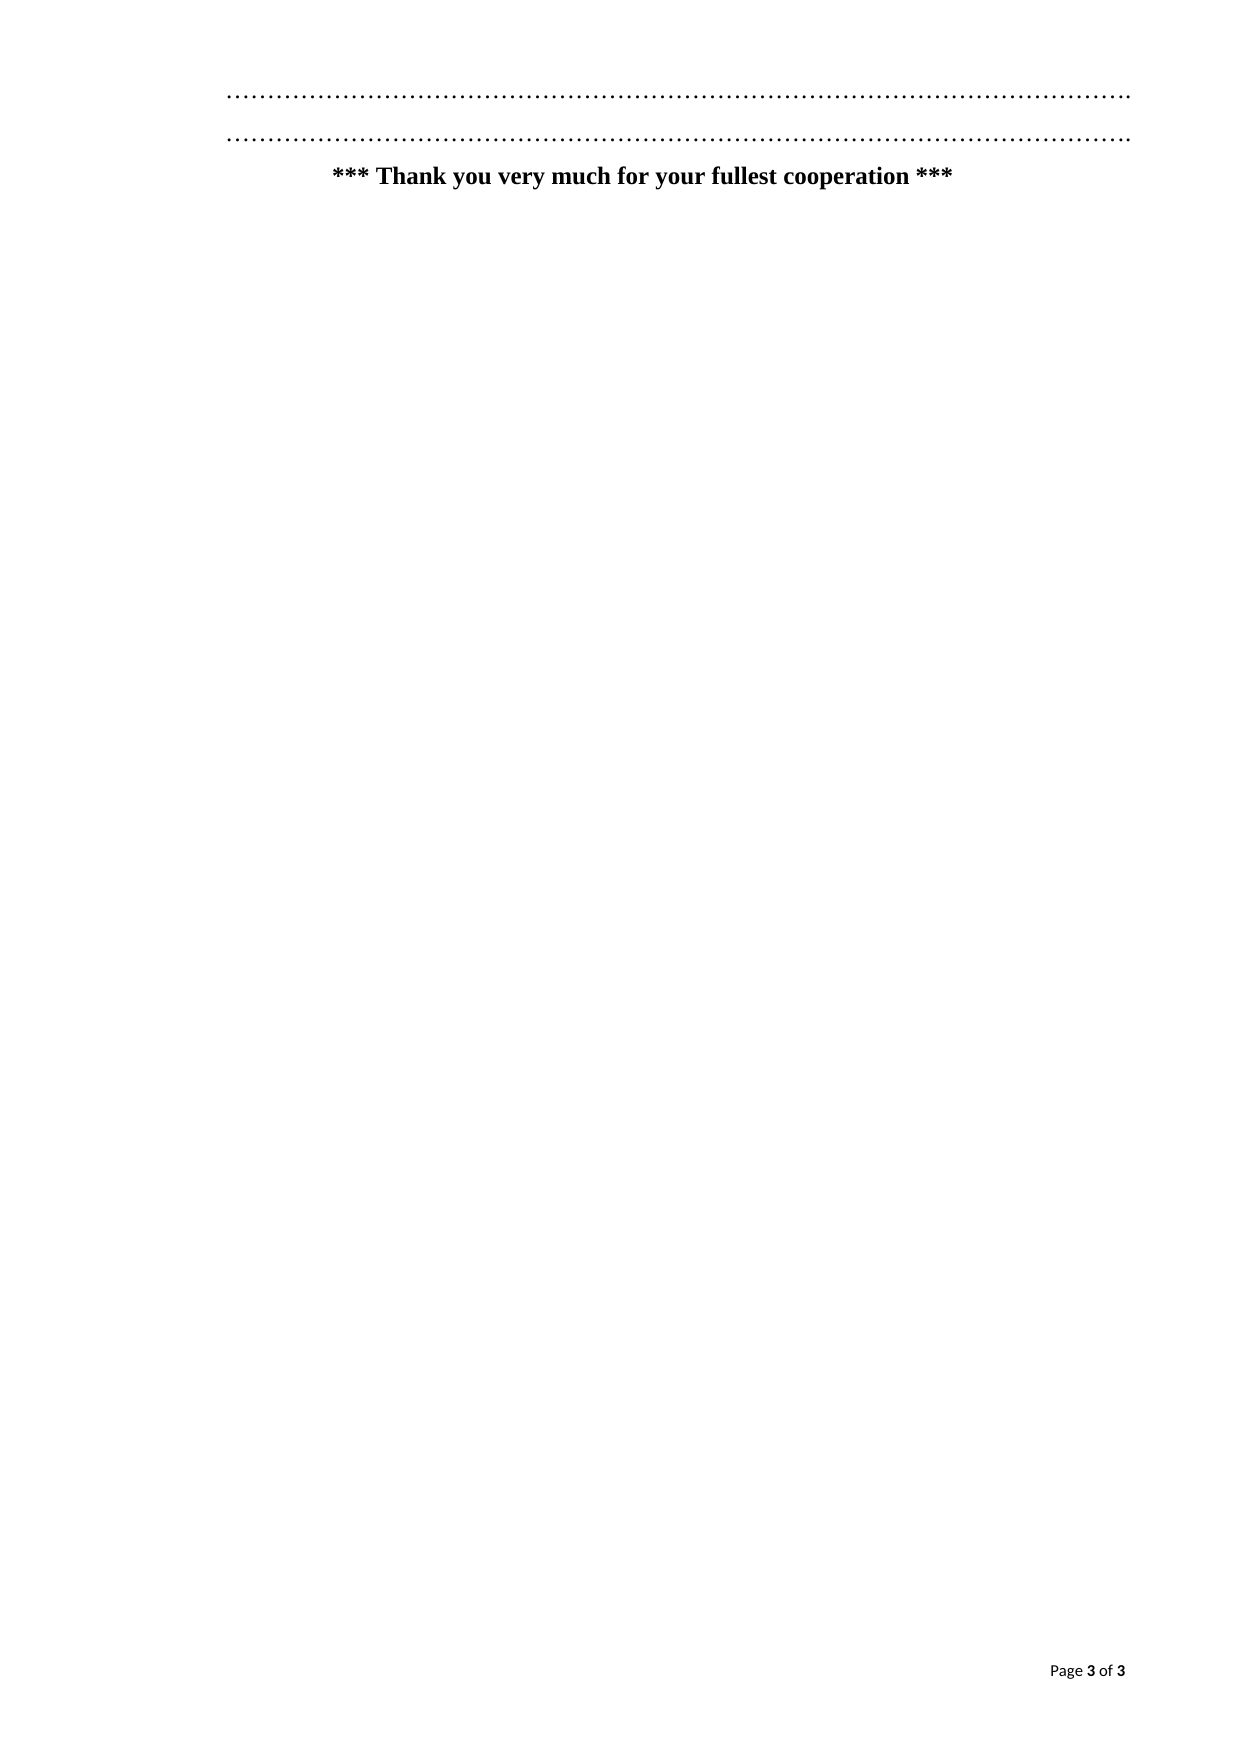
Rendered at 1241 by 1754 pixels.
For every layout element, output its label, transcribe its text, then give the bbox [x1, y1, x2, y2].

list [225, 75, 1135, 104]
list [225, 118, 1135, 147]
text *** Thank you very much for your fullest cooperation *** [150, 161, 1135, 190]
